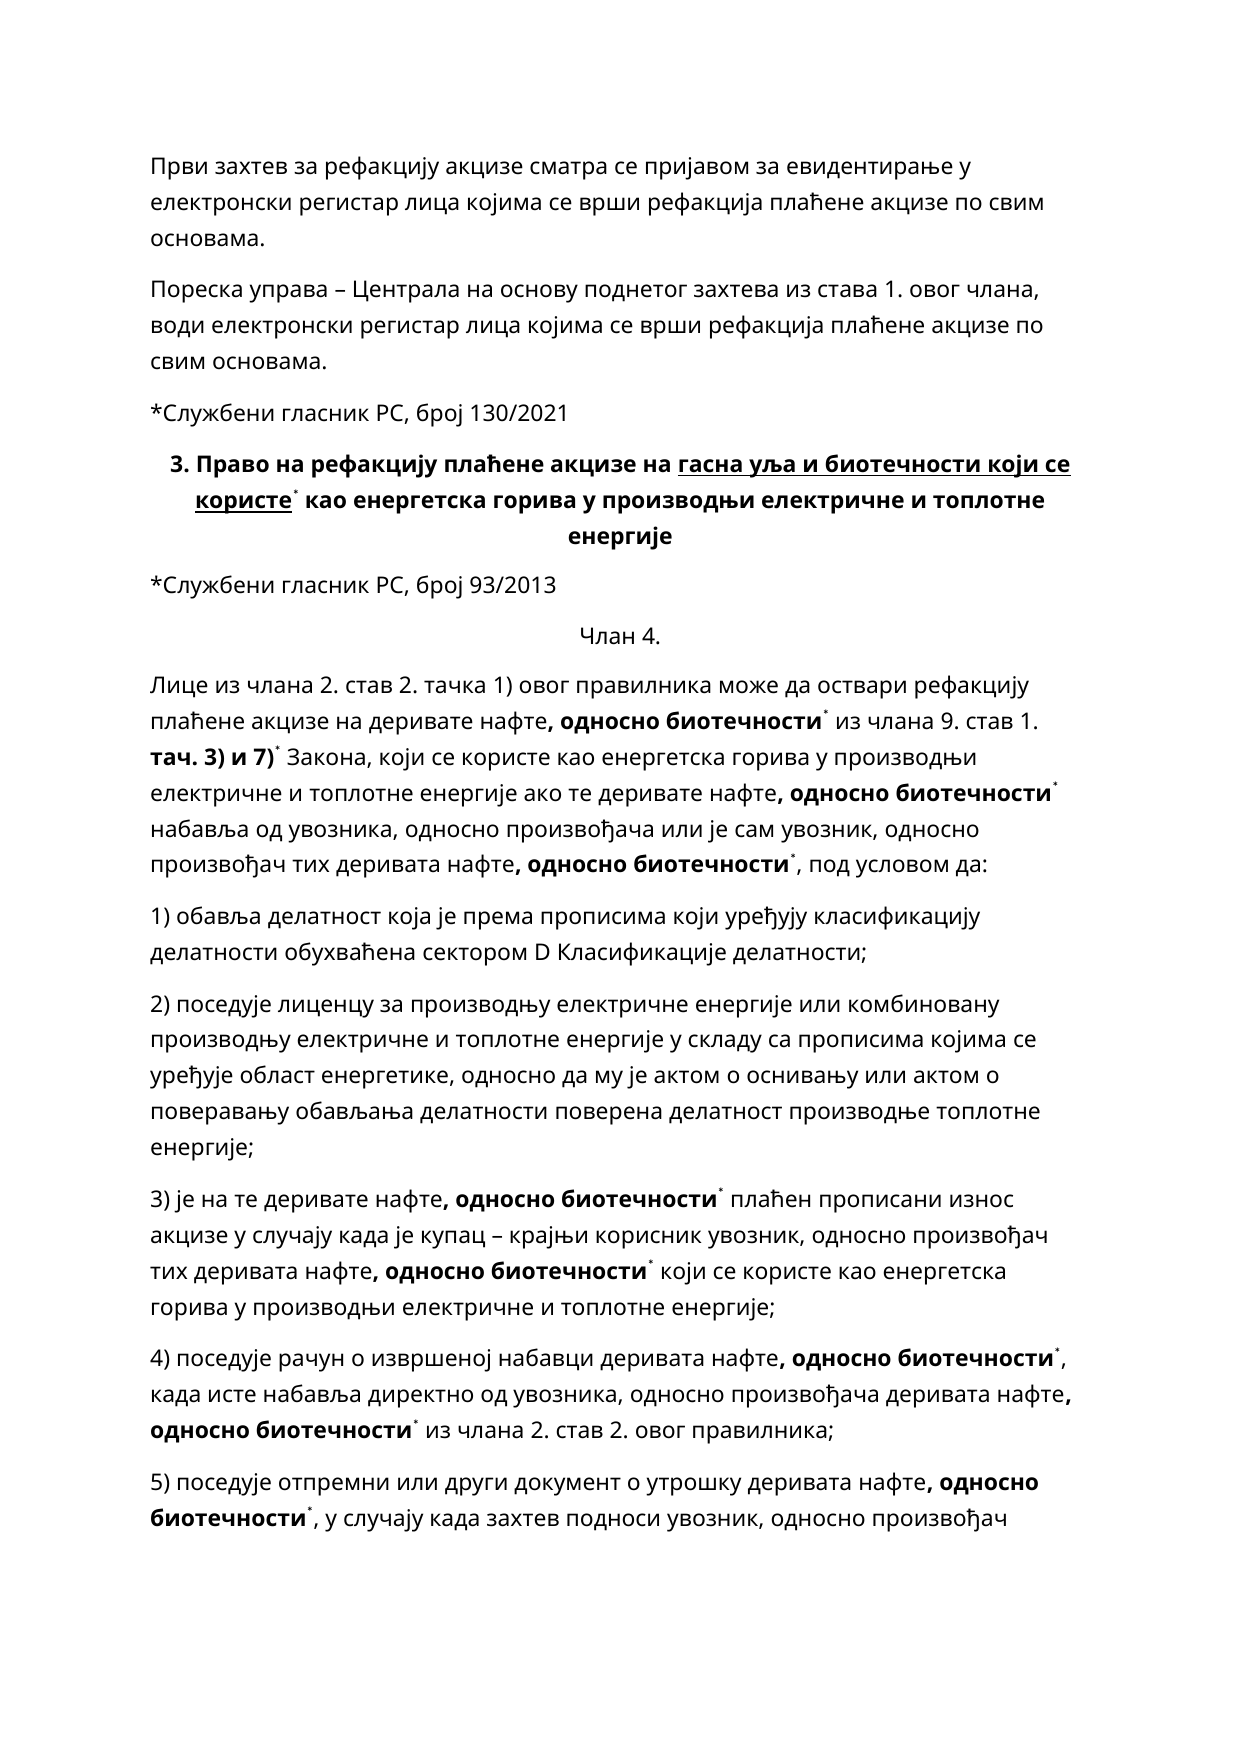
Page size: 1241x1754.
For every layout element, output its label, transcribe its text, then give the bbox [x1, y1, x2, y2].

text 2) поседује лиценцу за производњу електричне енергије или комбиновану производњу електричне и топлотне енергије у складу са прописима којима се уређује област енергетике, односно да му је актом о оснивању или актом о поверавању обављања делатности поверена делатност производње топлотне енергије; [150, 987, 1090, 1162]
text Члан 4. [150, 620, 1090, 652]
text 3) је на те деривате нафте, односно биотечности* плаћен прописани износ акцизе у случају када је купац – крајњи корисник увозник, односно произвођач тих деривата нафте, односно биотечности* који се користе као енергетска горива у производњи електричне и топлотне енергије; [150, 1183, 1090, 1322]
text *Службени гласник РС, број 130/2021 [150, 397, 1090, 428]
text Лице из члана 2. став 2. тачка 1) овог правилника може да оствари рефакцију плаћене акцизе на деривате нафте, односно биотечности* из члана 9. став 1. тач. 3) и 7)* Закона, који се користе као енергетска горива у производњи електричне и топлотне енергије ако те деривате нафте, односно биотечности* набавља од увозника, односно произвођача или је сам увозник, односно произвођач тих деривата нафте, односно биотечности*, под условом да: [150, 669, 1090, 880]
text 4) поседује рачун о извршеној набавци деривата нафте, односно биотечности*, када исте набавља директно од увозника, односно произвођача деривата нафте, односно биотечности* из члана 2. став 2. овог правилника; [150, 1342, 1090, 1445]
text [150, 1466, 1090, 1533]
text Први захтев за рефакцију акцизе сматра се пријавом за евидентирање у електронски регистар лица којима се врши рефакција плаћене акцизе по свим основама. [150, 150, 1090, 253]
text *Службени гласник РС, број 93/2013 [150, 569, 1090, 600]
text Пореска управа – Централа на основу поднетог захтева из става 1. овог члана, води електронски регистар лица којима се врши рефакција плаћене акцизе по свим основама. [150, 273, 1090, 377]
text 3. Право на рефакцију плаћене акцизе на гасна уља и биотечности који се користе* као енергетска горива у производњи електричне и топлотне енергије [150, 448, 1090, 552]
text 1) обавља делатност која је према прописима који уређују класификацију делатности обухваћена сектором D Класификације делатности; [150, 900, 1090, 967]
